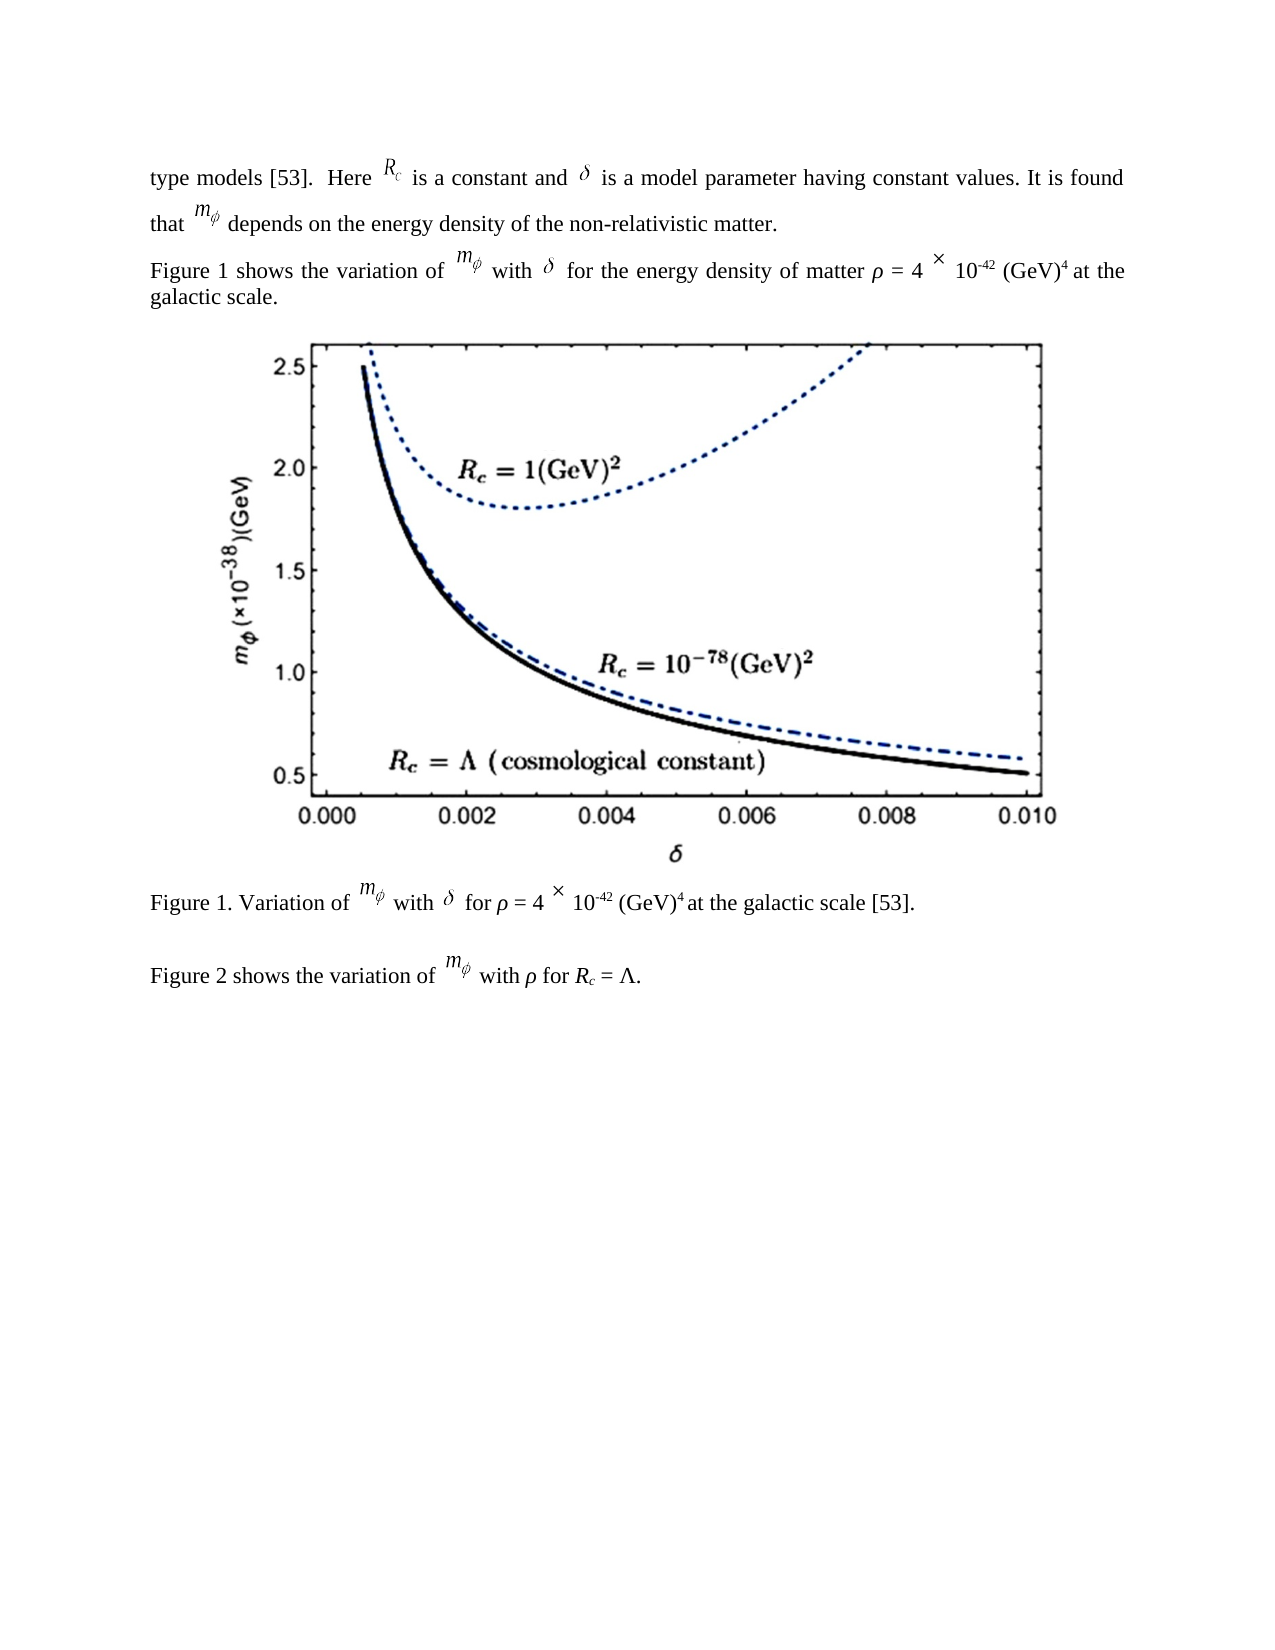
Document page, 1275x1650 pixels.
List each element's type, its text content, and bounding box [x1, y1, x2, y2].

text Figure 1 shows the variation of with for the energy density of matter ρ = 4 10-42 (GeV)4 at the galactic scale. [150, 237, 1125, 309]
text Figure 1. Variation of with for ρ = 4 10-42 (GeV)4 at the galactic scale [53]. [150, 869, 1125, 915]
picture [215, 335, 1060, 869]
text Figure 2 shows the variation of with ρ for Rc = Λ. [150, 942, 1125, 988]
text type models [53]. Here is a constant and is a model parameter having constant values. It is found that depends on the energy density of the non-relativistic matter. [150, 150, 1125, 237]
